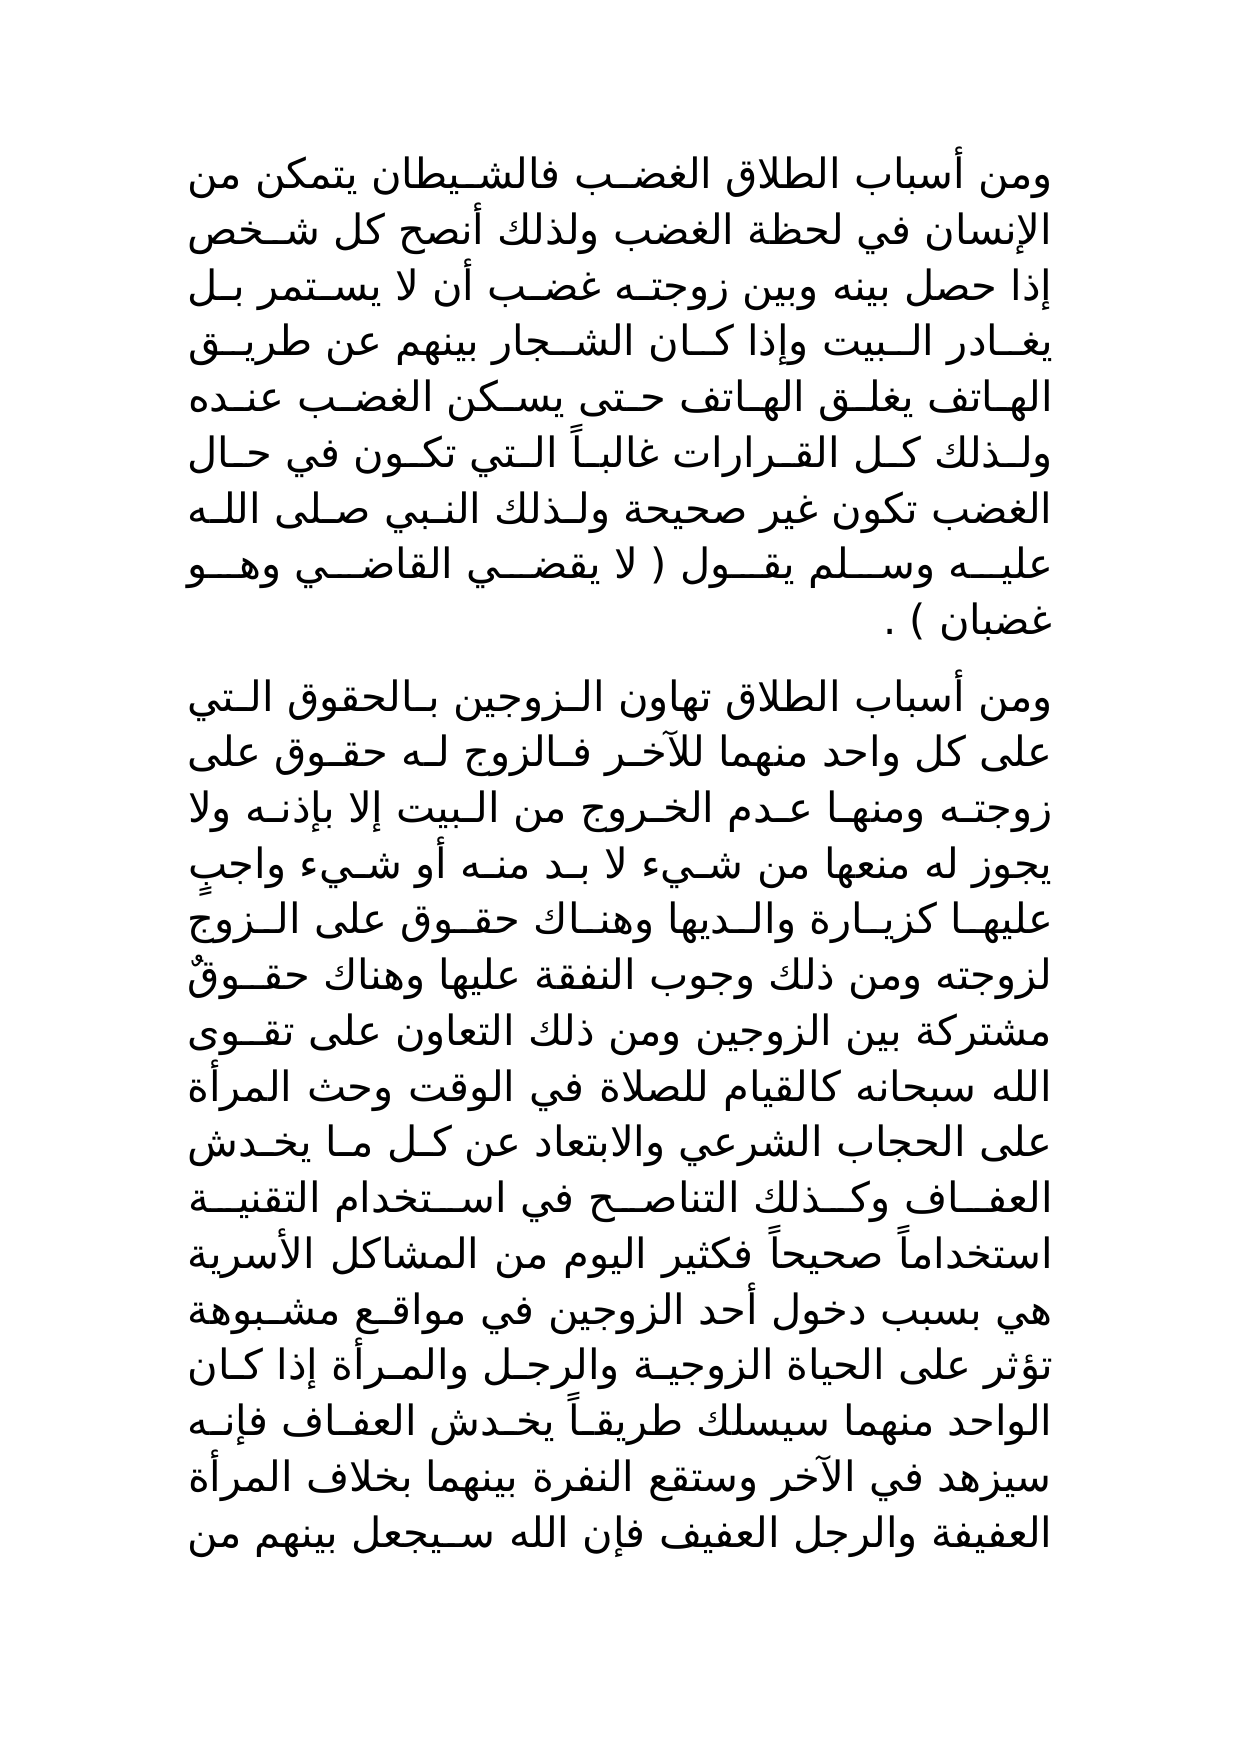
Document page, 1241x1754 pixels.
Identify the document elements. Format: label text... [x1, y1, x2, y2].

text ومن أسباب الطلاق الغضب فالشيطان يتمكن من الإنسان في لحظة الغضب ولذلك أنصح كل شخص إذا حصل بينه وبين زوجته غضب أن لا يستمر بل يغادر البيت وإذا كان الشجار بينهم عن طريق الهاتف يغلق الهاتف حتى يسكن الغضب عنده ولذلك كل القرارات غالباً التي تكون في حال الغضب تكون غير صحيحة ولذلك النبي صلى الله عليه وسلم يقول ( لا يقضي القاضي وهو غضبان ) . [187, 150, 1053, 644]
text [187, 672, 1053, 1557]
